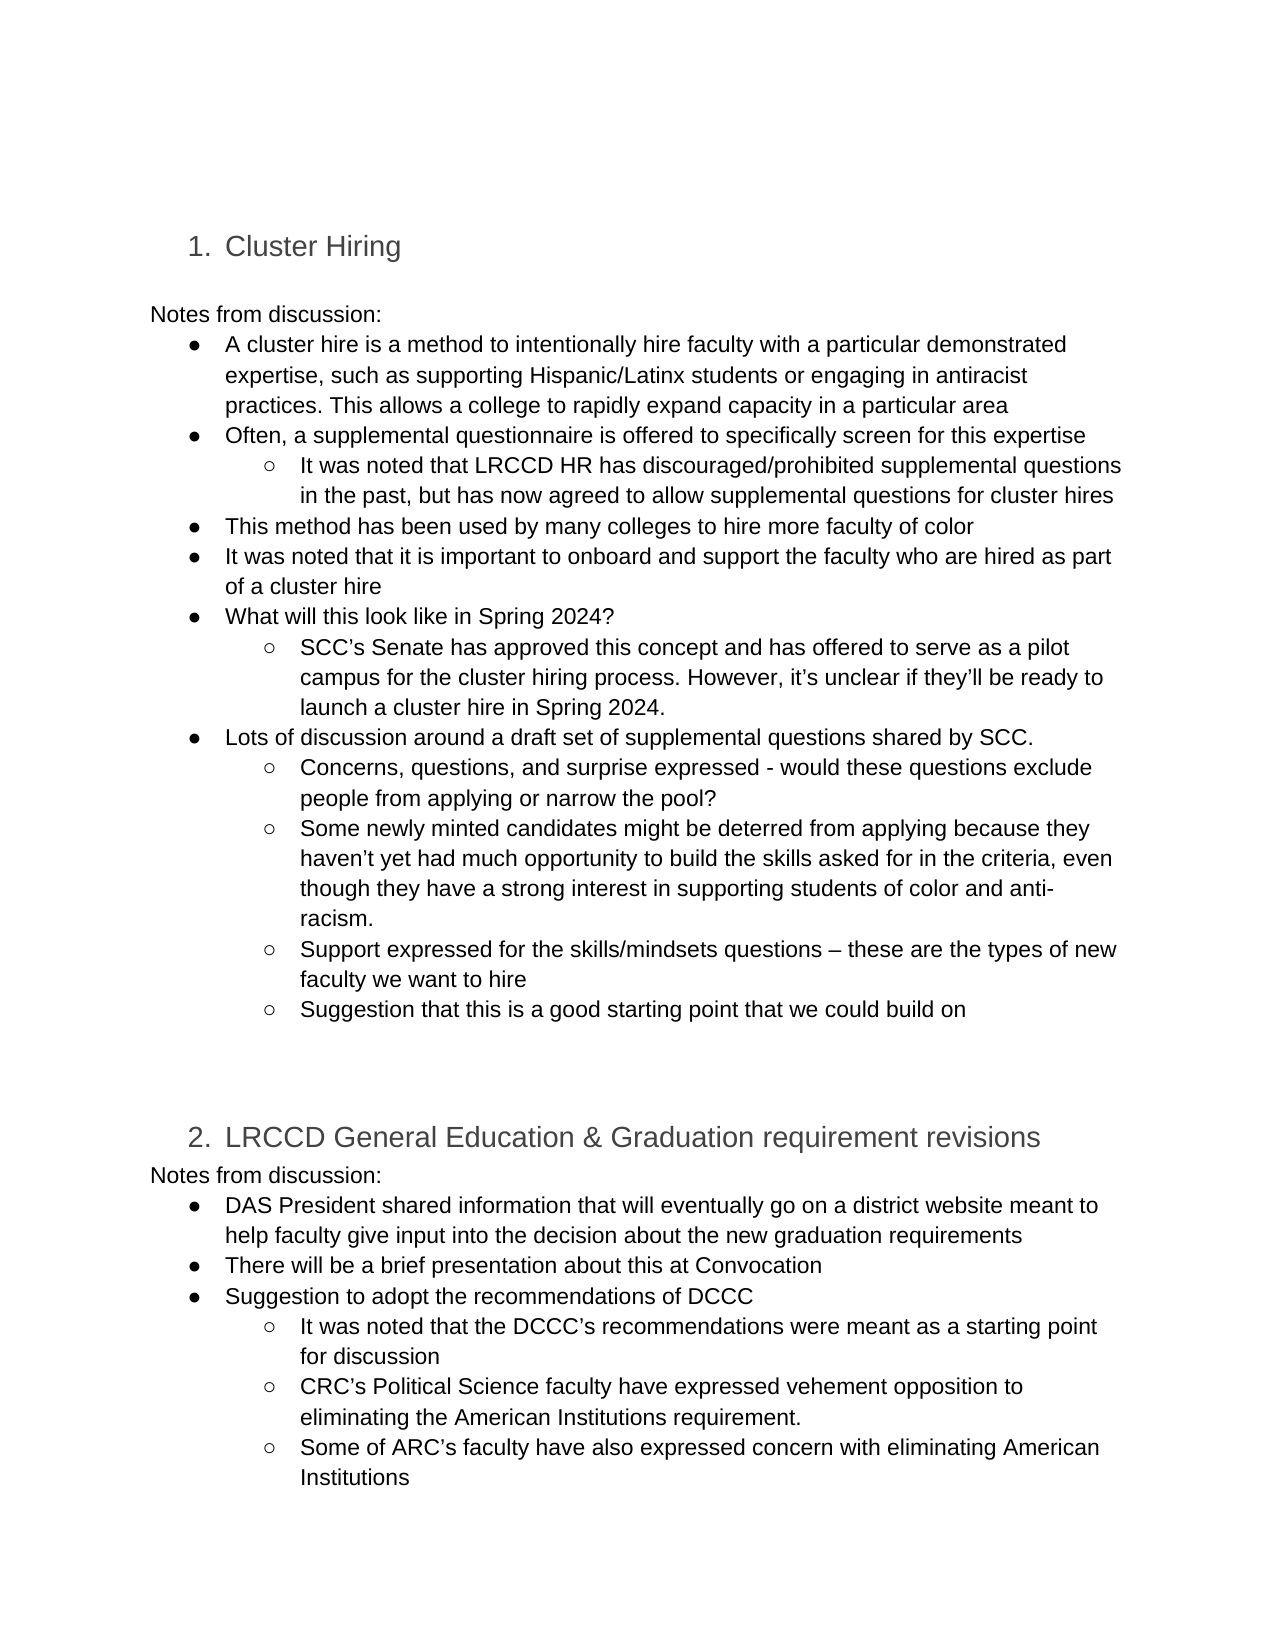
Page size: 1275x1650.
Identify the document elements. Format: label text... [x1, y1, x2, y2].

subtitle Cluster Hiring [187, 229, 1125, 263]
list Suggestion that this is a good starting point that we could build on [262, 996, 1125, 1022]
list A cluster hire is a method to intentionally hire faculty with a particular demonstrated expertise, such as supporting Hispanic/Latinx students or engaging in antiracist practices. This allows a college to rapidly expand capacity in a particular area [187, 331, 1125, 418]
list Some newly minted candidates might be deterred from applying because they haven’t yet had much opportunity to build the skills asked for in the criteria, even though they have a strong interest in supporting students of color and anti-racism. [262, 815, 1125, 932]
list What will this look like in Spring 2024? [187, 603, 1125, 630]
list DAS President shared information that will eventually go on a district website meant to help faculty give input into the decision about the new graduation requirements [187, 1192, 1125, 1249]
text Notes from discussion: [150, 1162, 1125, 1188]
list This method has been used by many colleges to hire more faculty of color [187, 513, 1125, 539]
list It was noted that it is important to onboard and support the faculty who are hired as part of a cluster hire [187, 543, 1125, 599]
subtitle LRCCD General Education & Graduation requirement revisions [187, 1120, 1125, 1153]
list It was noted that LRCCD HR has discouraged/prohibited supplemental questions in the past, but has now agreed to allow supplemental questions for cluster hires [262, 452, 1125, 509]
list Concerns, questions, and surprise expressed - would these questions exclude people from applying or narrow the pool? [262, 754, 1125, 811]
list Some of ARC’s faculty have also expressed concern with eliminating American Institutions [262, 1434, 1125, 1490]
list CRC’s Political Science faculty have expressed vehement opposition to eliminating the American Institutions requirement. [262, 1373, 1125, 1430]
list There will be a brief presentation about this at Convocation [187, 1252, 1125, 1279]
text Notes from discussion: [150, 301, 1125, 328]
list Suggestion to adopt the recommendations of DCCC [187, 1283, 1125, 1309]
list Often, a supplemental questionnaire is offered to specifically screen for this expertise [187, 422, 1125, 448]
list Lots of discussion around a draft set of supplemental questions shared by SCC. [187, 724, 1125, 751]
list SCC’s Senate has approved this concept and has offered to serve as a pilot campus for the cluster hiring process. However, it’s unclear if they’ll be ready to launch a cluster hire in Spring 2024. [262, 633, 1125, 720]
list Support expressed for the skills/mindsets questions – these are the types of new faculty we want to hire [262, 936, 1125, 992]
list It was noted that the DCCC’s recommendations were meant as a starting point for discussion [262, 1313, 1125, 1369]
